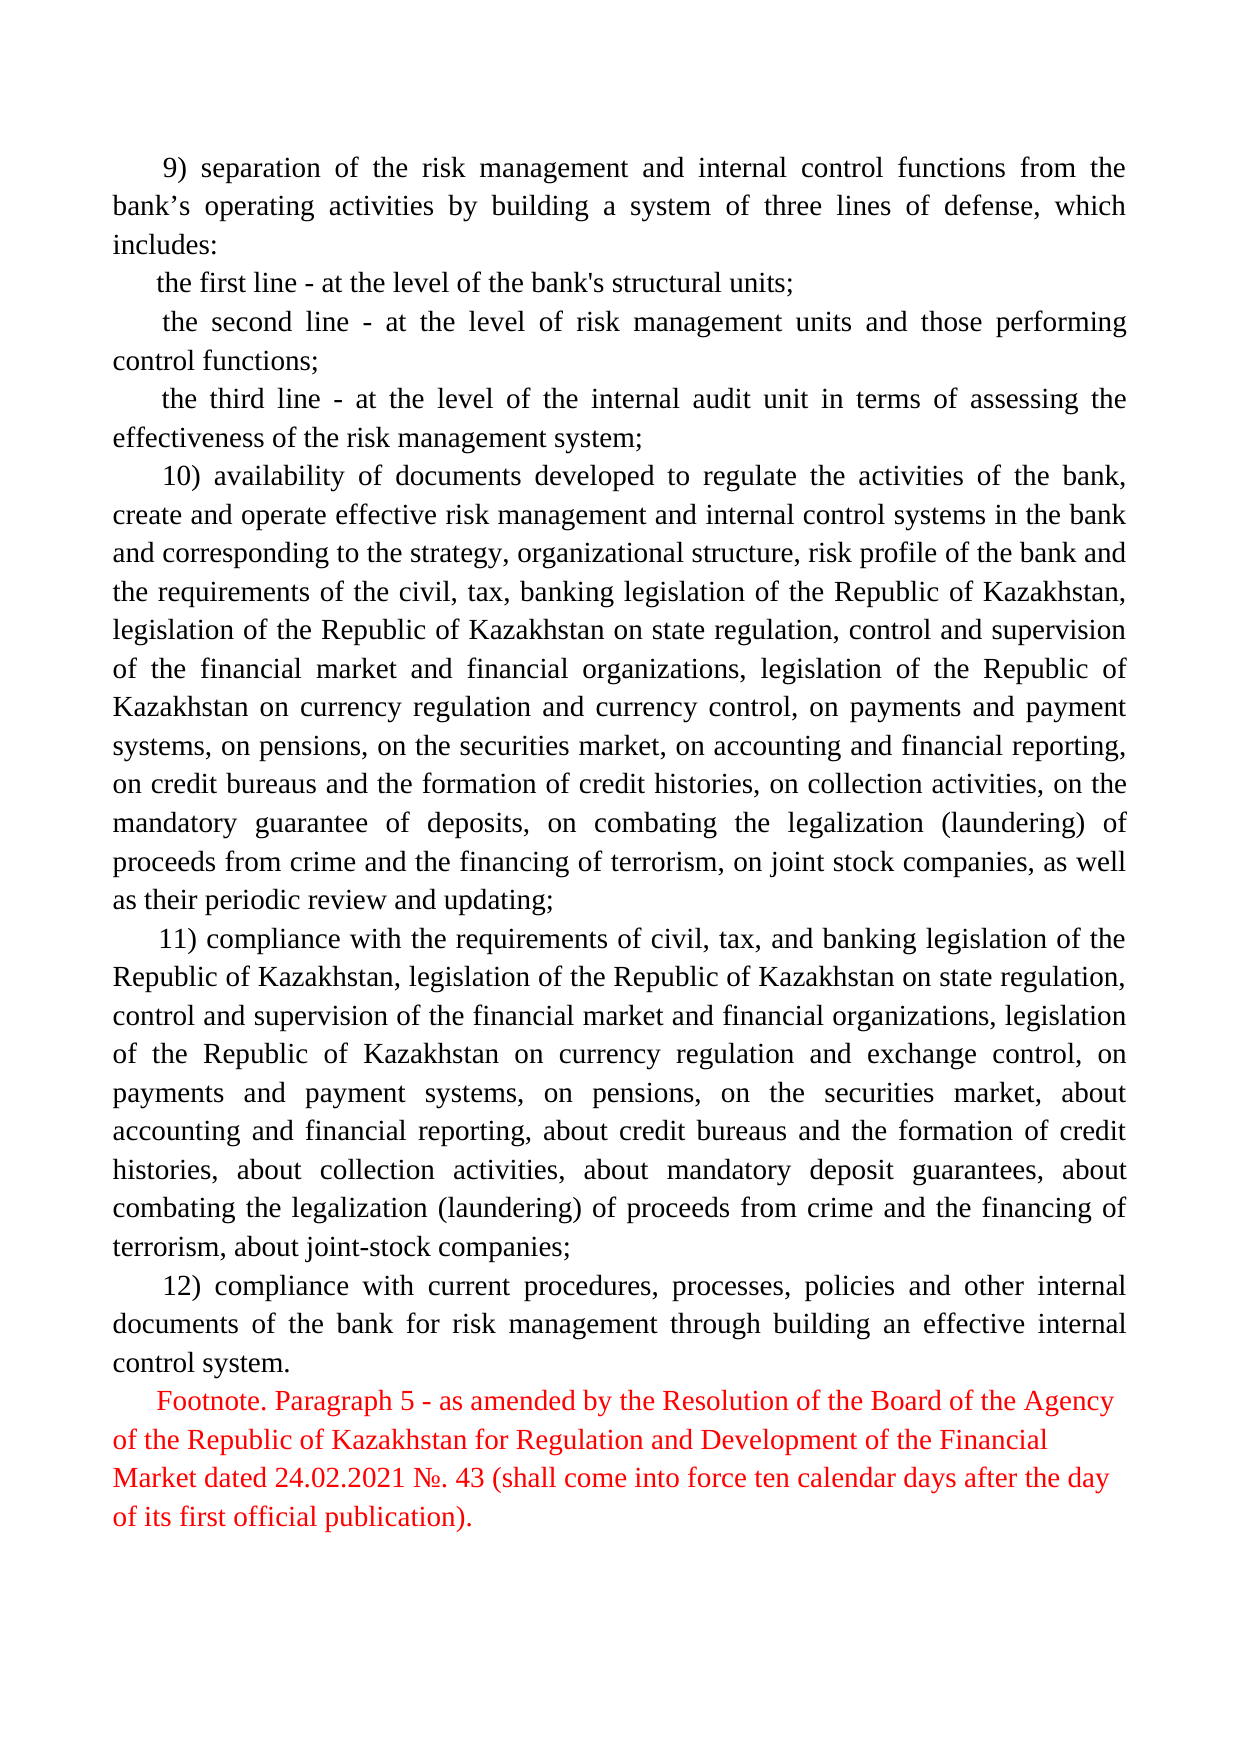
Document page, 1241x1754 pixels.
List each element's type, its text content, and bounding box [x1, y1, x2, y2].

text 10) availability of documents developed to regulate the activities of the bank, create and operate effective risk management and internal control systems in the bank and corresponding to the strategy, organizational structure, risk profile of the bank and the requirements of the civil, tax, banking legislation of the Republic of Kazakhstan, legislation of the Republic of Kazakhstan on state regulation, control and supervision of the financial market and financial organizations, legislation of the Republic of Kazakhstan on currency regulation and currency control, on payments and payment systems, on pensions, on the securities market, on accounting and financial reporting, on credit bureaus and the formation of credit histories, on collection activities, on the mandatory guarantee of deposits, on combating the legalization (laundering) of proceeds from crime and the financing of terrorism, on joint stock companies, as well as their periodic review and updating; [112, 458, 1128, 916]
text 9) separation of the risk management and internal control functions from the bank’s operating activities by building a system of three lines of defense, which includes: [112, 150, 1128, 261]
text 12) compliance with current procedures, processes, policies and other internal documents of the bank for risk management through building an effective internal control system. [112, 1268, 1128, 1378]
text the second line - at the level of risk management units and those performing control functions; [112, 304, 1128, 376]
text Footnote. Paragraph 5 - as amended by the Resolution of the Board of the Agency of the Republic of Kazakhstan for Regulation and Development of the Financial Market dated 24.02.2021 №. 43 (shall come into force ten calendar days after the day of its first official publication). [112, 1383, 1128, 1563]
text 11) compliance with the requirements of civil, tax, and banking legislation of the Republic of Kazakhstan, legislation of the Republic of Kazakhstan on state regulation, control and supervision of the financial market and financial organizations, legislation of the Republic of Kazakhstan on currency regulation and exchange control, on payments and payment systems, on pensions, on the securities market, about accounting and financial reporting, about credit bureaus and the formation of credit histories, about collection activities, about mandatory deposit guarantees, about combating the legalization (laundering) of proceeds from crime and the financing of terrorism, about joint-stock companies; [112, 921, 1128, 1263]
text the first line - at the level of the bank's structural units; [112, 266, 1128, 299]
text the third line - at the level of the internal audit unit in terms of assessing the effectiveness of the risk management system; [112, 381, 1128, 453]
